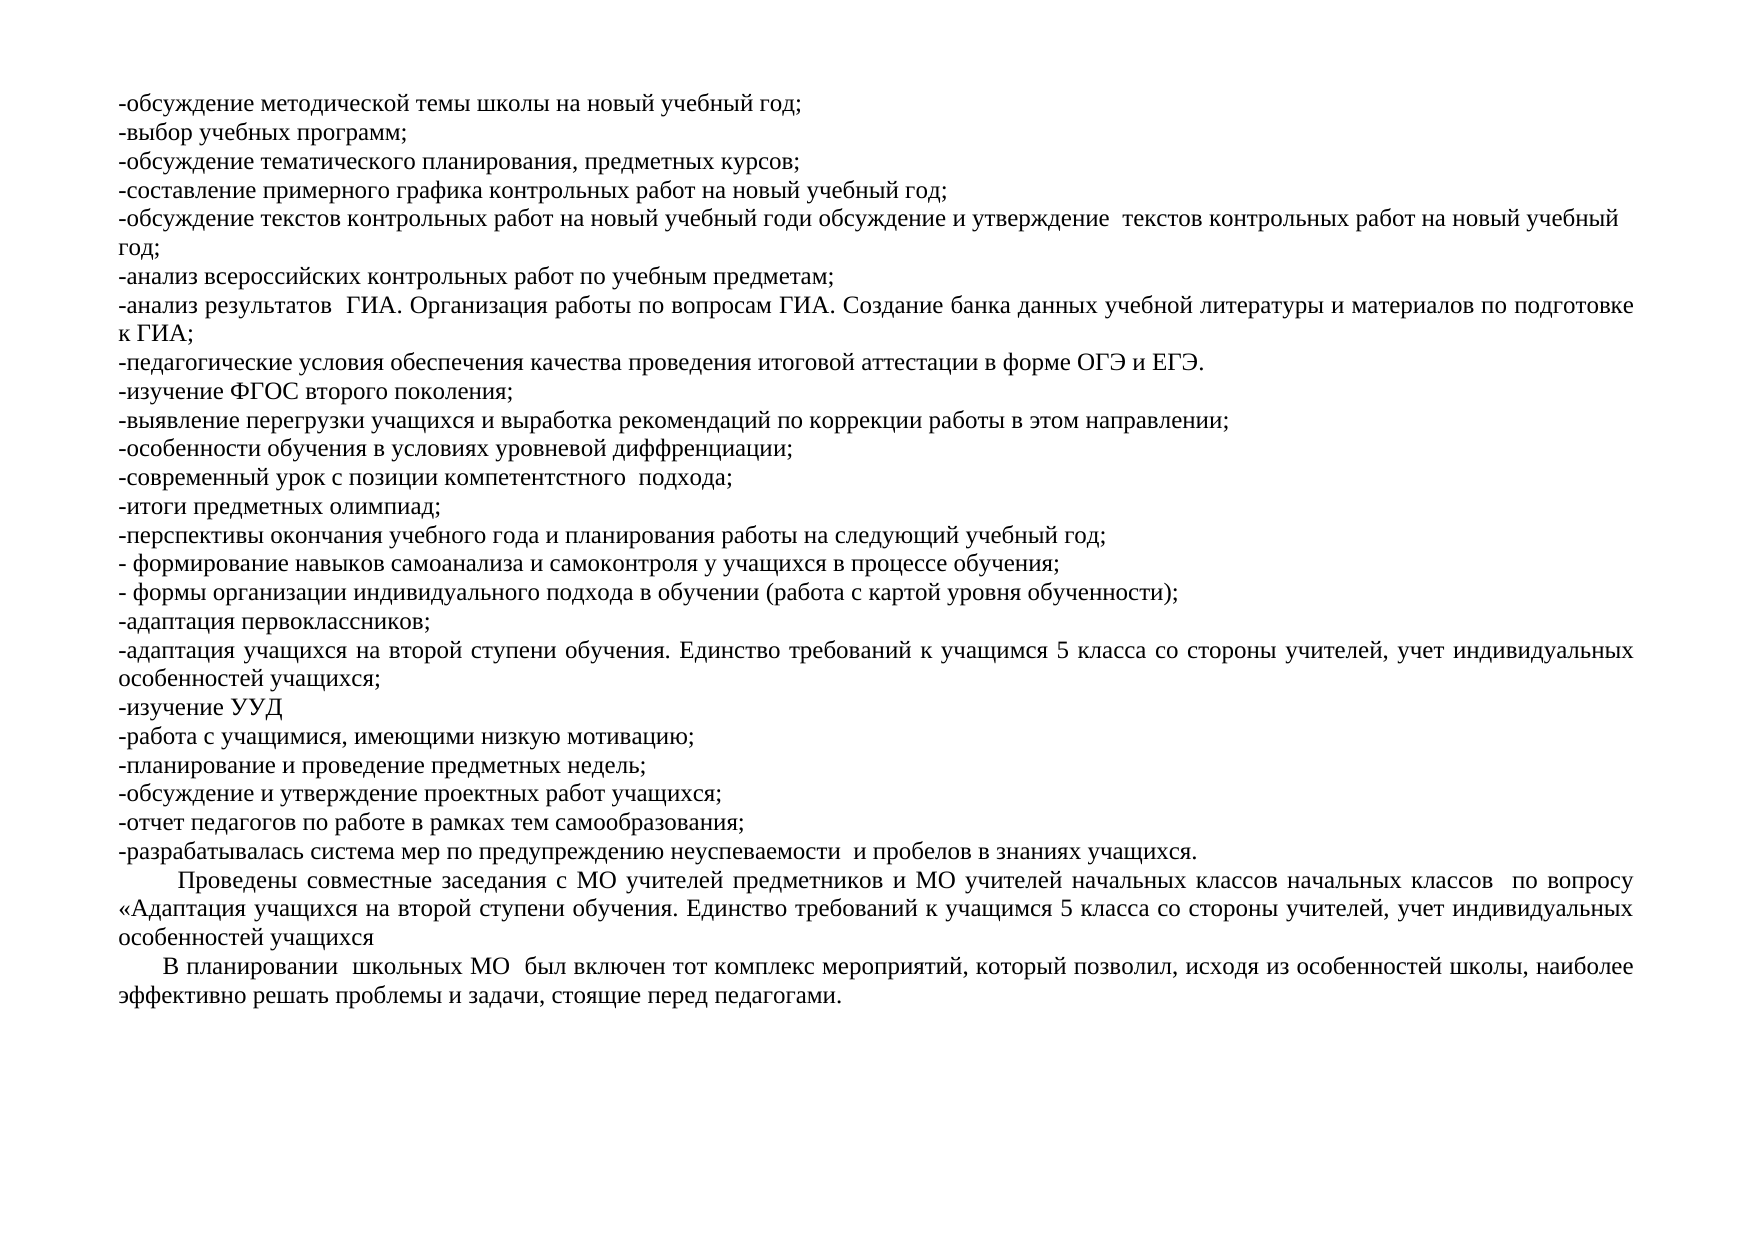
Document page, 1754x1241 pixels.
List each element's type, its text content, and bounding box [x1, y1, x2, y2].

text -отчет педагогов по работе в рамках тем самообразования; [118, 807, 1636, 836]
text -особенности обучения в условиях уровневой диффренциации; [118, 433, 1636, 462]
text -обсуждение тематического планирования, предметных курсов; [118, 146, 1636, 175]
text - формирование навыков самоанализа и самоконтроля у учащихся в процессе обучения; [118, 548, 1636, 577]
text -изучение ФГОС второго поколения; [118, 376, 1636, 405]
text Проведены совместные заседания с МО учителей предметников и МО учителей начальных классов начальных классов по вопросу «Адаптация учащихся на второй ступени обучения. Единство требований к учащимся 5 класса со стороны учителей, учет индивидуальных особенностей учащихся [118, 865, 1636, 951]
text -адаптация учащихся на второй ступени обучения. Единство требований к учащимся 5 класса со стороны учителей, учет индивидуальных особенностей учащихся; [118, 635, 1636, 692]
text -адаптация первоклассников; [118, 606, 1636, 635]
text -обсуждение текстов контрольных работ на новый учебный годи обсуждение и утверждение текстов контрольных работ на новый учебный год; [118, 203, 1636, 261]
text -современный урок с позиции компетентстного подхода; [118, 462, 1636, 491]
text -обсуждение методической темы школы на новый учебный год; [118, 88, 1636, 117]
text -педагогические условия обеспечения качества проведения итоговой аттестации в форме ОГЭ и ЕГЭ. [118, 347, 1636, 376]
text -выявление перегрузки учащихся и выработка рекомендаций по коррекции работы в этом направлении; [118, 405, 1636, 433]
text -разрабатывалась система мер по предупреждению неуспеваемости и пробелов в знаниях учащихся. [118, 836, 1636, 865]
text -анализ результатов ГИА. Организация работы по вопросам ГИА. Создание банка данных учебной литературы и материалов по подготовке к ГИА; [118, 290, 1636, 347]
text В планировании школьных МО был включен тот комплекс мероприятий, который позволил, исходя из особенностей школы, наиболее эффективно решать проблемы и задачи, стоящие перед педагогами. [118, 951, 1636, 1008]
text -итоги предметных олимпиад; [118, 491, 1636, 520]
text -составление примерного графика контрольных работ на новый учебный год; [118, 175, 1636, 203]
text -планирование и проведение предметных недель; [118, 750, 1636, 778]
text -обсуждение и утверждение проектных работ учащихся; [118, 778, 1636, 807]
text -перспективы окончания учебного года и планирования работы на следующий учебный год; [118, 520, 1636, 548]
text -работа с учащимися, имеющими низкую мотивацию; [118, 721, 1636, 750]
text -анализ всероссийских контрольных работ по учебным предметам; [118, 261, 1636, 290]
text -выбор учебных программ; [118, 117, 1636, 146]
text -изучение УУД [118, 692, 1636, 721]
text - формы организации индивидуального подхода в обучении (работа с картой уровня обученности); [118, 577, 1636, 606]
